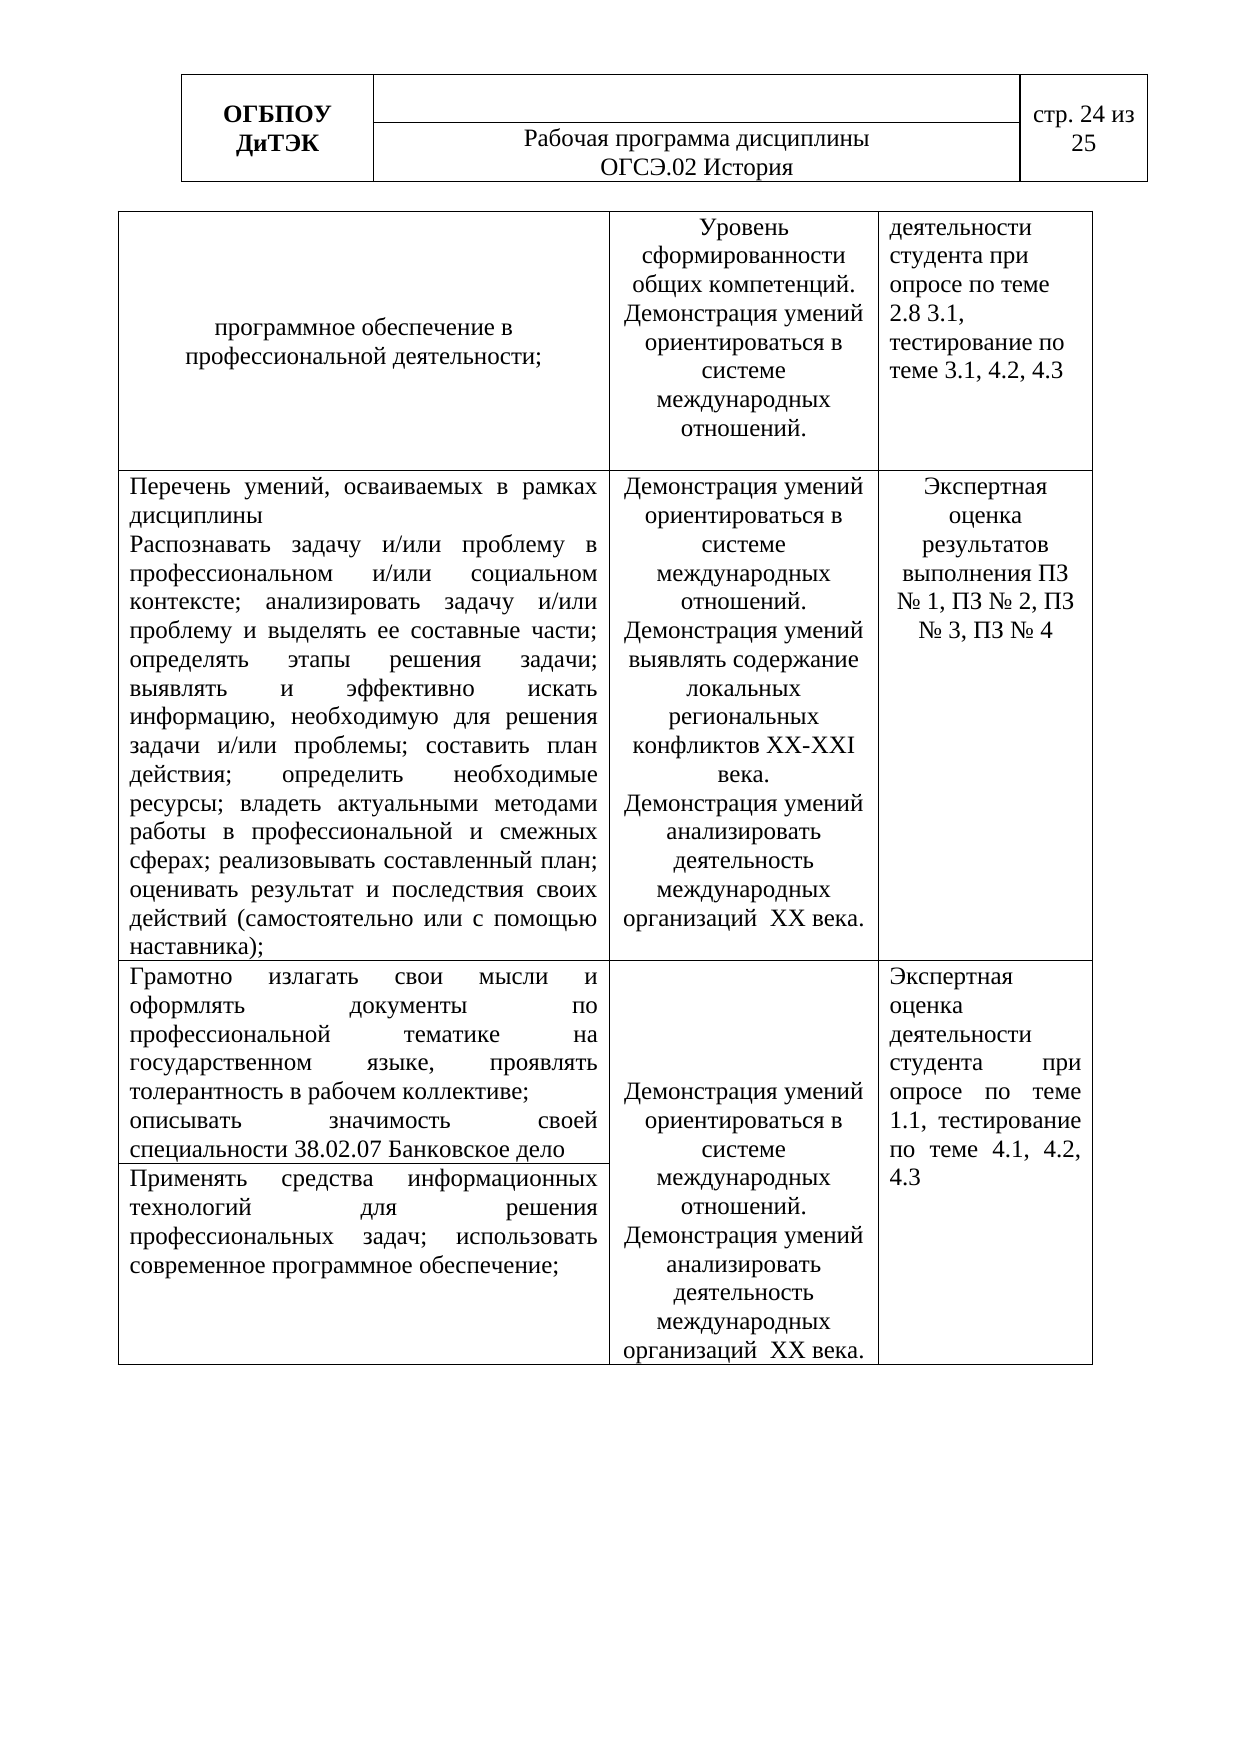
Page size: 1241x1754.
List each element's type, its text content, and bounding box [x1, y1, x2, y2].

table_cell Экспертная оценка результатов выполнения ПЗ № 1, ПЗ № 2, ПЗ № 3, ПЗ № 4 [879, 471, 1092, 960]
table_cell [119, 212, 609, 470]
table_cell Экспертная оценка деятельности студента при опросе по теме 1.1, тестирование по теме 4.1, 4.2, 4.3 [879, 961, 1092, 1364]
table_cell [879, 212, 1092, 470]
table_cell Демонстрация умений ориентироваться в системе международных отношений. Демонстрация умений выявлять содержание локальных региональных конфликтов ХХ-XXI века. Демонстрация умений анализировать деятельность международных организаций ХХ века. [610, 471, 878, 960]
table_cell Грамотно излагать свои мысли и оформлять документы по профессиональной тематике на государственном языке, проявлять толерантность в рабочем коллективе; описывать значимость своей специальности 38.02.07 Банковское дело [119, 961, 609, 1162]
table_cell Демонстрация умений ориентироваться в системе международных отношений. Демонстрация умений анализировать деятельность международных организаций ХХ века. [610, 961, 878, 1364]
table_cell Применять средства информационных технологий для решения профессиональных задач; использовать современное программное обеспечение; [119, 1164, 609, 1364]
table_cell Перечень умений, осваиваемых в рамках дисциплины Распознавать задачу и/или проблему в профессиональном и/или социальном контексте; анализировать задачу и/или проблему и выделять ее составные части; определять этапы решения задачи; выявлять и эффективно искать информацию, необходимую для решения задачи и/или проблемы; составить план действия; определить необходимые ресурсы; владеть актуальными методами работы в профессиональной и смежных сферах; реализовывать составленный план; оценивать результат и последствия своих действий (самостоятельно или с помощью наставника); [119, 471, 609, 960]
